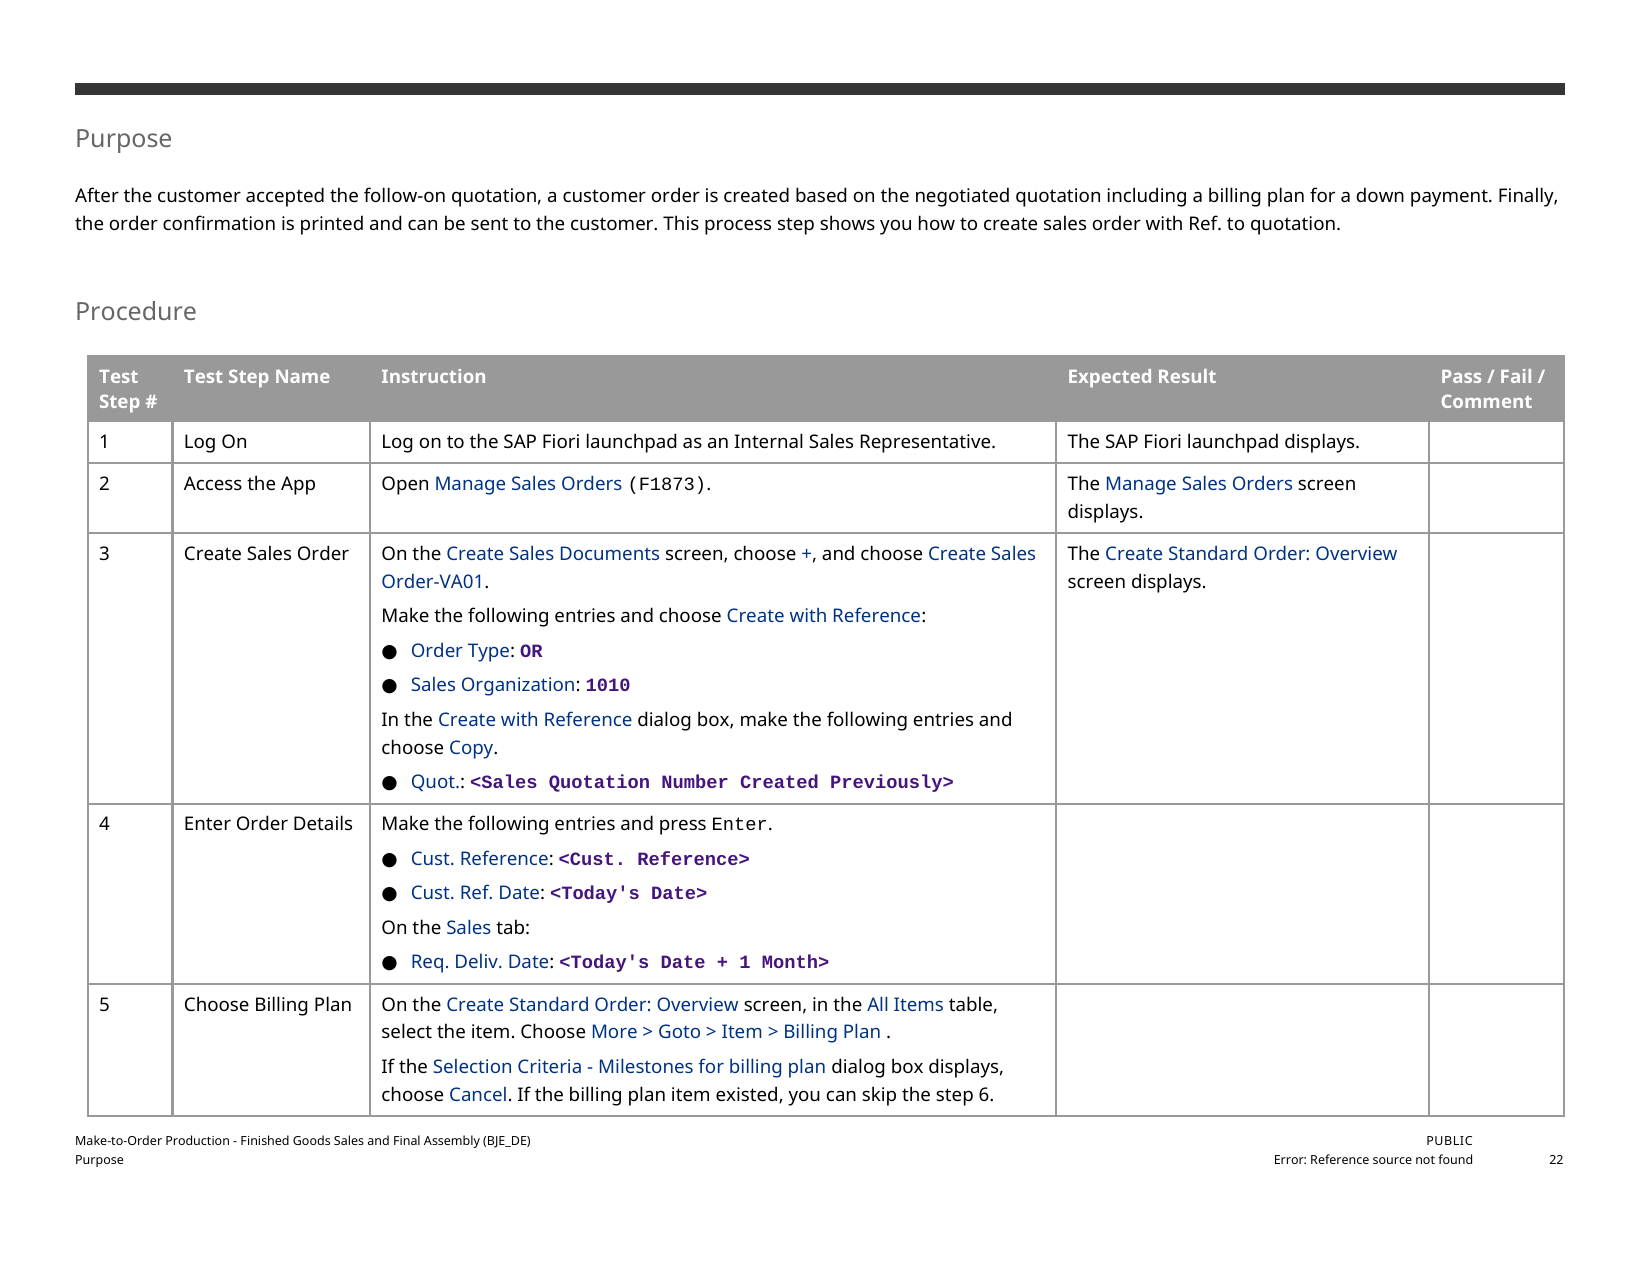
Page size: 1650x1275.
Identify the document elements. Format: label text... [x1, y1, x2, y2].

table_cell [1430, 985, 1563, 1115]
table_header Expected Result [1057, 357, 1428, 420]
table_cell 3 [89, 534, 171, 802]
table_cell Log On [174, 422, 369, 462]
table_cell 2 [89, 464, 171, 532]
table_header Pass / Fail / Comment [1430, 357, 1563, 420]
table_cell Enter Order Details [174, 805, 369, 982]
table_cell 4 [89, 805, 171, 982]
table_header Test Step # [89, 357, 171, 420]
table_cell Open Manage Sales Orders (F1873). [371, 464, 1055, 532]
title Purpose [75, 124, 1565, 153]
table_cell [1430, 422, 1563, 462]
table_cell Log on to the SAP Fiori launchpad as an Internal Sales Representative. [371, 422, 1055, 462]
table_cell On the Create Sales Documents screen, choose +, and choose Create Sales Order-VA01. Make the following entries and choose Create with Reference: Order Type: OR Sales Organization: 1010 In the Create with Reference dialog box, make the following entries and choose Copy. Quot.: <Sales Quotation Number Created Previously> [371, 534, 1055, 802]
table_cell [1430, 805, 1563, 982]
table_cell The Create Standard Order: Overview screen displays. [1057, 534, 1428, 802]
text After the customer accepted the follow-on quotation, a customer order is created based on the negotiated quotation including a billing plan for a down payment. Finally, the order confirmation is printed and can be sent to the customer. This process step shows you how to create sales order with Ref. to quotation. [75, 182, 1565, 236]
table_cell [1057, 805, 1428, 982]
table_cell [1057, 985, 1428, 1115]
table_header Test Step Name [174, 357, 369, 420]
table_cell Make the following entries and press Enter. Cust. Reference: <Cust. Reference> Cust. Ref. Date: <Today's Date> On the Sales tab: Req. Deliv. Date: <Today's Date + 1 Month> [371, 805, 1055, 982]
table_header Instruction [371, 357, 1055, 420]
table_cell [1430, 464, 1563, 532]
table_cell The Manage Sales Orders screen displays. [1057, 464, 1428, 532]
table_cell Create Sales Order [174, 534, 369, 802]
table_cell Choose Billing Plan [174, 985, 369, 1115]
table_cell [1430, 534, 1563, 802]
title Procedure [75, 297, 1565, 326]
table_cell Access the App [174, 464, 369, 532]
table_cell 1 [89, 422, 171, 462]
table_cell 5 [89, 985, 171, 1115]
table_cell On the Create Standard Order: Overview screen, in the All Items table, select the item. Choose More > Goto > Item > Billing Plan . If the Selection Criteria - Milestones for billing plan dialog box displays, choose Cancel. If the billing plan item existed, you can skip the step 6. [371, 985, 1055, 1115]
table_cell The SAP Fiori launchpad displays. [1057, 422, 1428, 462]
